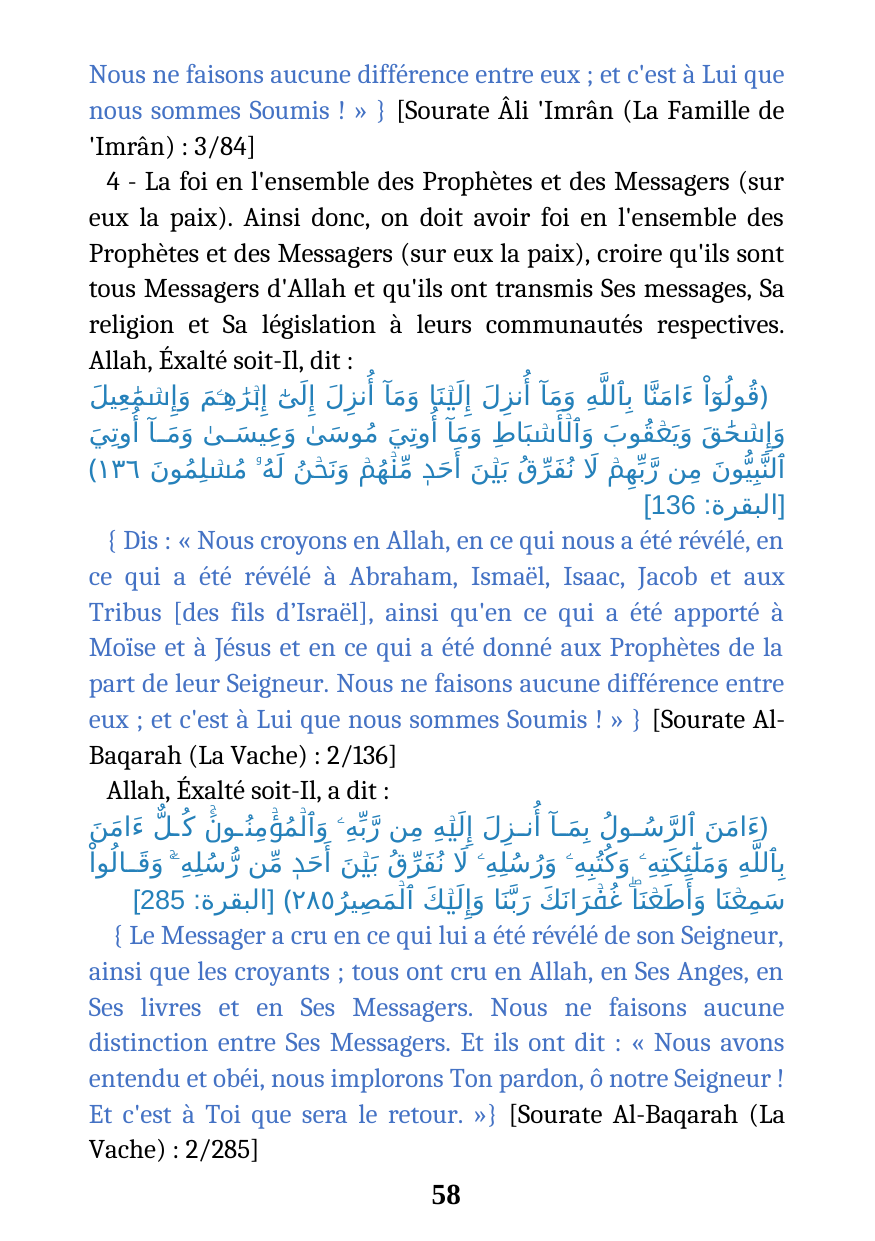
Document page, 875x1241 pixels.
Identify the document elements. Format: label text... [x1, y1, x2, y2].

text { Dis : « Nous croyons en Allah, en ce qui nous a été révélé, en ce qui a été révélé à Abraham, Ismaël, Isaac, Jacob et aux Tribus [des fils d’Israël], ainsi qu'en ce qui a été apporté à Moïse et à Jésus et en ce qui a été donné aux Prophètes de la part de leur Seigneur. Nous ne faisons aucune différence entre eux ; et c'est à Lui que nous sommes Soumis ! » } [Sourate Al-Baqarah (La Vache) : 2/136] [89, 525, 785, 771]
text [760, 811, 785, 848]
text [89, 59, 785, 162]
text { Le Messager a cru en ce qui lui a été révélé de son Seigneur, ainsi que les croyants ; tous ont cru en Allah, en Ses Anges, en Ses livres et en Ses Messagers. Nous ne faisons aucune distinction entre Ses Messagers. Et ils ont dit : « Nous avons entendu et obéi, nous implorons Ton pardon, ô notre Seigneur ! Et c'est à Toi que sera le retour. »} [Sourate Al-Baqarah (La Vache) : 2/285] [89, 920, 785, 1166]
text 4 - La foi en l'ensemble des Prophètes et des Messagers (sur eux la paix). Ainsi donc, on doit avoir foi en l'ensemble des Prophètes et des Messagers (sur eux la paix), croire qu'ils sont tous Messagers d'Allah et qu'ils ont transmis Ses messages, Sa religion et Sa législation à leurs communautés respectives. Allah, Éxalté soit-Il, dit : [89, 166, 785, 376]
text ﴿قُولُوٓاْ ءَامَنَّا بِٱللَّهِ وَمَآ أُنزِلَ إِلَيۡنَا وَمَآ أُنزِلَ إِلَىٰٓ إِبۡرَٰهِـۧمَ وَإِسۡمَٰعِيلَ وَإِسۡحَٰقَ وَيَعۡقُوبَ وَٱلۡأَسۡبَاطِ وَمَآ أُوتِيَ مُوسَىٰ وَعِيسَىٰ وَمَآ أُوتِيَ ٱلنَّبِيُّونَ مِن رَّبِّهِمۡ لَا نُفَرِّقُ بَيۡنَ أَحَدٖ مِّنۡهُمۡ وَنَحۡنُ لَهُۥ مُسۡلِمُونَ ١٣٦﴾ [البقرة: 136] [89, 485, 785, 521]
text Allah, Éxalté soit-Il, a dit : [89, 775, 785, 807]
text ﴿ءَامَنَ ٱلرَّسُولُ بِمَآ أُنزِلَ إِلَيۡهِ مِن رَّبِّهِۦ وَٱلۡمُؤۡمِنُونَۚ كُلٌّ ءَامَنَ بِٱللَّهِ وَمَلَٰٓئِكَتِهِۦ وَكُتُبِهِۦ وَرُسُلِهِۦ لَا نُفَرِّقُ بَيۡنَ أَحَدٖ مِّن رُّسُلِهِۦۚ وَقَالُواْ سَمِعۡنَا وَأَطَعۡنَاۖ غُفۡرَانَكَ رَبَّنَا وَإِلَيۡكَ ٱلۡمَصِيرُ٢٨٥﴾ [البقرة: 285] [89, 879, 632, 916]
text ﴿قُولُوٓاْ ءَامَنَّا بِٱللَّهِ وَمَآ أُنزِلَ إِلَيۡنَا وَمَآ أُنزِلَ إِلَىٰٓ إِبۡرَٰهِـۧمَ وَإِسۡمَٰعِيلَ وَإِسۡحَٰقَ وَيَعۡقُوبَ وَٱلۡأَسۡبَاطِ وَمَآ أُوتِيَ مُوسَىٰ وَعِيسَىٰ وَمَآ أُوتِيَ ٱلنَّبِيُّونَ مِن رَّبِّهِمۡ لَا نُفَرِّقُ بَيۡنَ أَحَدٖ مِّنۡهُمۡ وَنَحۡنُ لَهُۥ مُسۡلِمُونَ ١٣٦﴾ [البقرة: 136] [89, 381, 785, 417]
